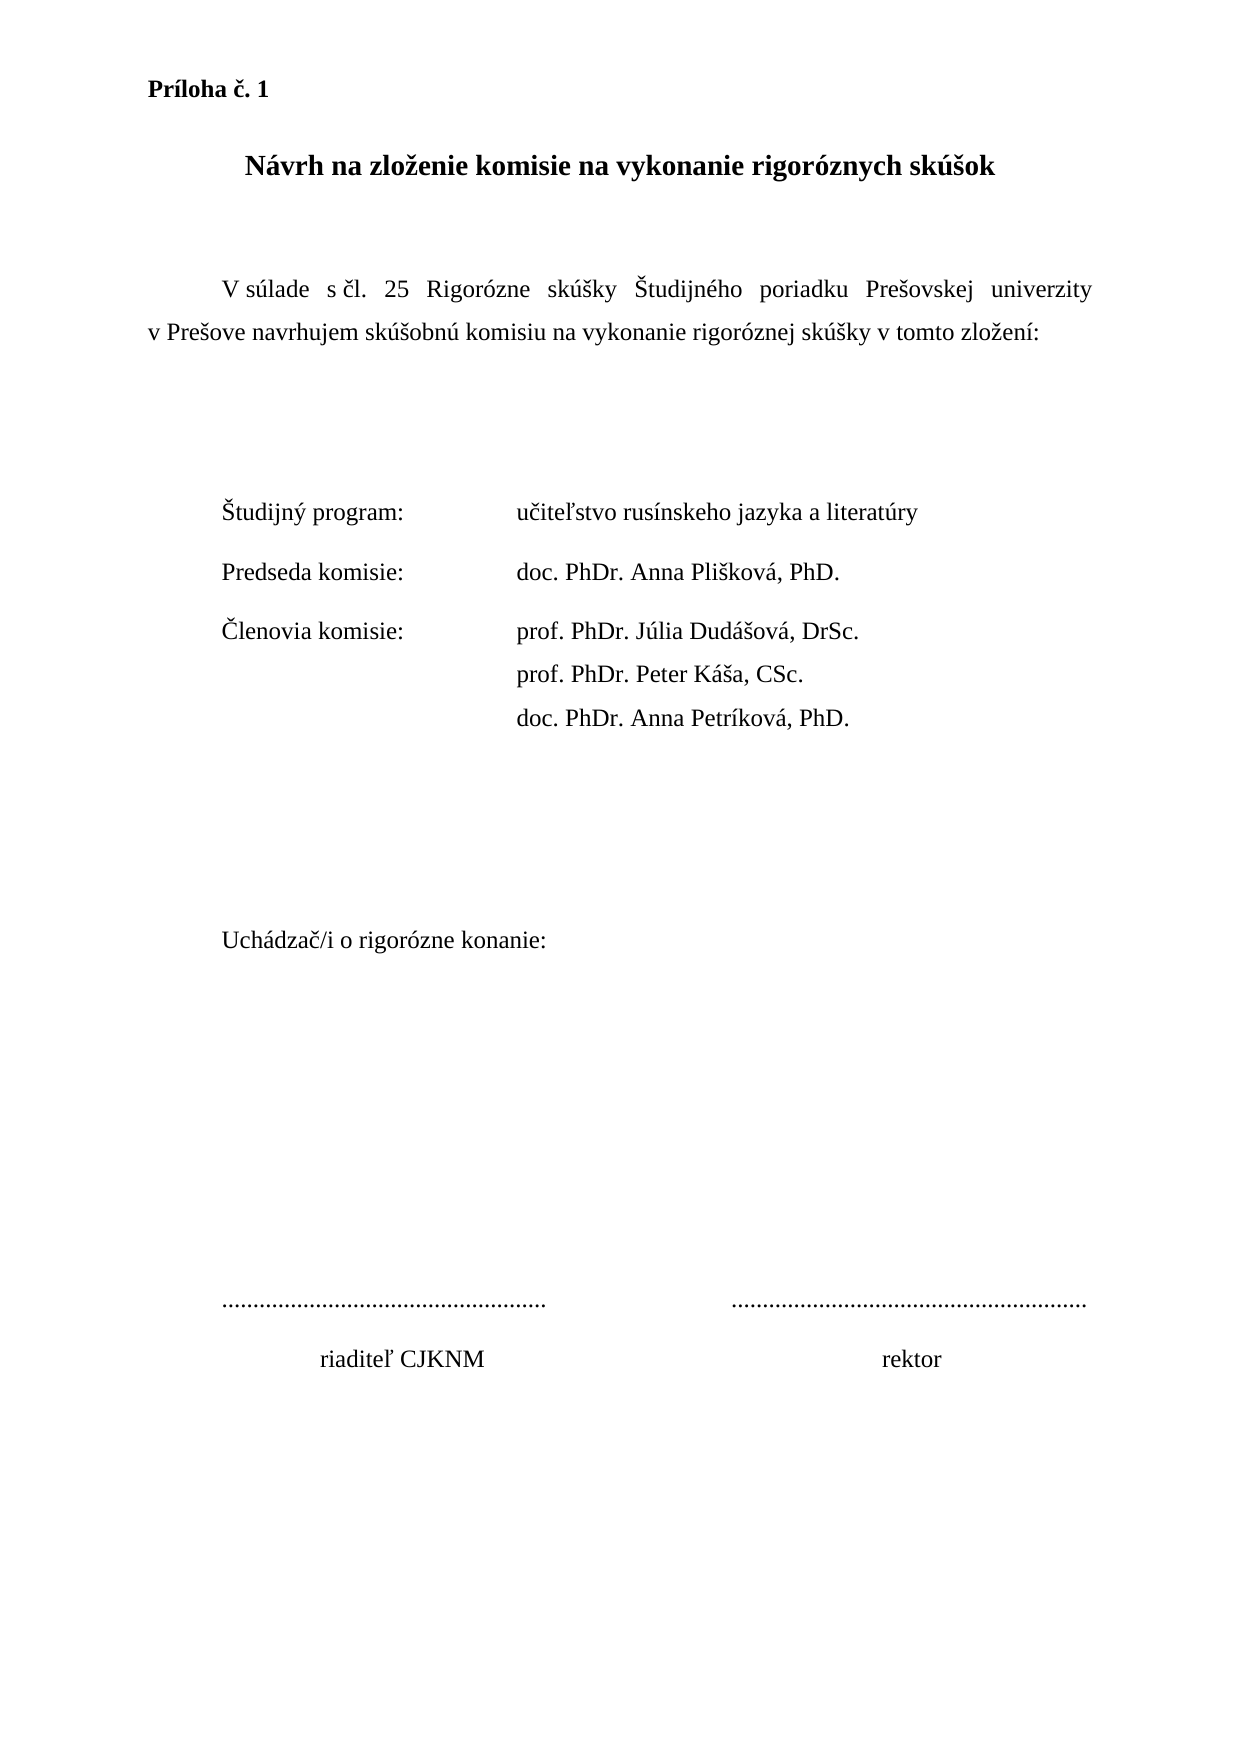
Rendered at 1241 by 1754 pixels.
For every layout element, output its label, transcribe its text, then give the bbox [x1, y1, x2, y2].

text riaditeľ CJKNM [148, 1344, 583, 1372]
text rektor [657, 1344, 1093, 1372]
text Návrh na zloženie komisie na vykonanie rigoróznych skúšok [148, 148, 1093, 181]
text ......................................................... [657, 1284, 1093, 1313]
text prof. PhDr. Peter Káša, CSc. [443, 659, 1093, 688]
text doc. PhDr. Anna Petríková, PhD. [443, 703, 1093, 731]
text Predseda komisie: doc. PhDr. Anna Plišková, PhD. [148, 557, 1093, 585]
text Členovia komisie: prof. PhDr. Júlia Dudášová, DrSc. [148, 616, 1093, 645]
text Študijný program: učiteľstvo rusínskeho jazyka a literatúry [148, 497, 1093, 526]
text V súlade s čl. 25 Rigorózne skúšky Študijného poriadku Prešovskej univerzity v Prešove navrhujem skúšobnú komisiu na vykonanie rigoróznej skúšky v tomto zložení: [148, 274, 1093, 346]
text .................................................... [148, 1284, 583, 1313]
text Uchádzač/i o rigorózne konanie: [148, 925, 1093, 954]
